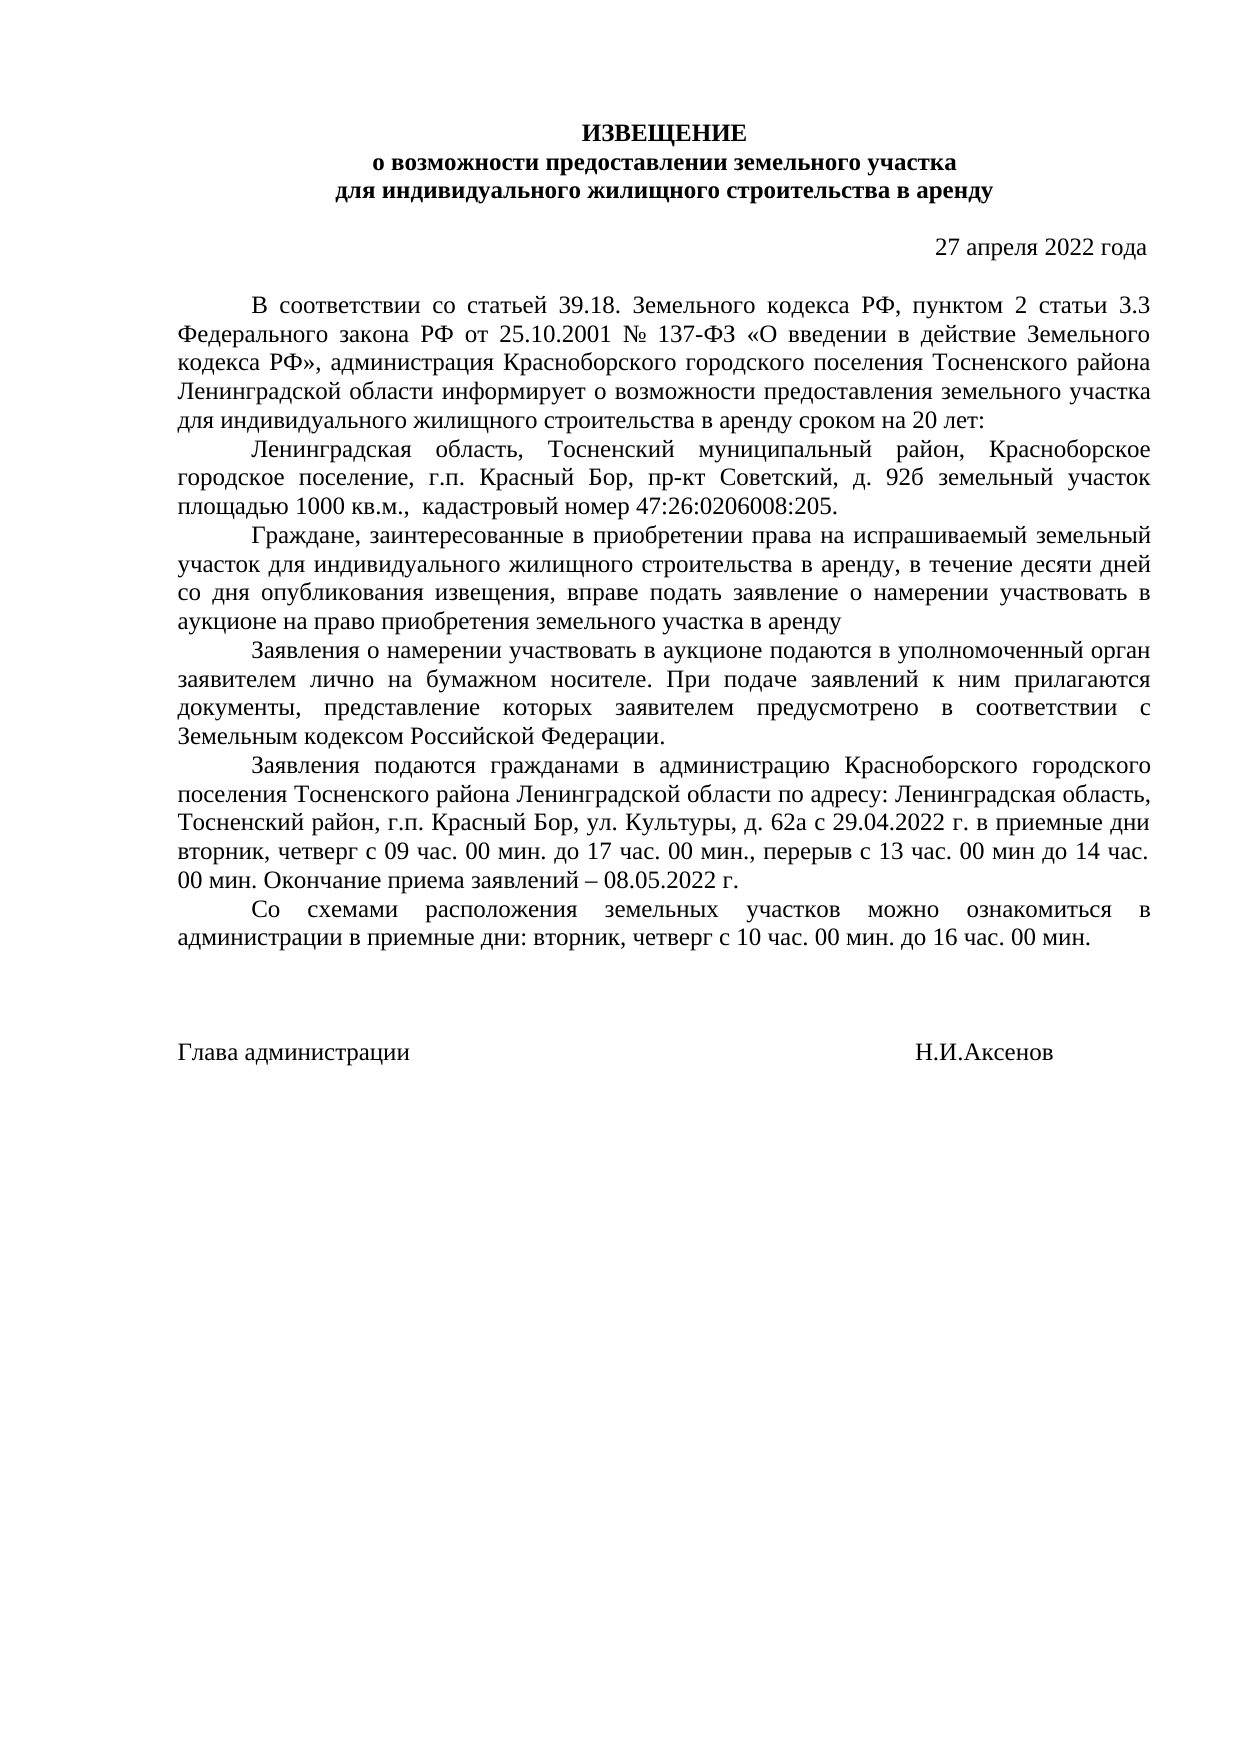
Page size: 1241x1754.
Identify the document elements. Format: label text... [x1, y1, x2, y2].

text о возможности предоставлении земельного участка [177, 147, 1152, 176]
text Заявления подаются гражданами в администрацию Красноборского городского поселения Тосненского района Ленинградской области по адресу: Ленинградская область, Тосненский район, г.п. Красный Бор, ул. Культуры, д. 62а с 29.04.2022 г. в приемные дни вторник, четверг с 09 час. 00 мин. до 17 час. 00 мин., перерыв с 13 час. 00 мин до 14 час. 00 мин. Окончание приема заявлений – 08.05.2022 г. [177, 750, 1152, 894]
text для индивидуального жилищного строительства в аренду [177, 176, 1152, 204]
text Граждане, заинтересованные в приобретении права на испрашиваемый земельный участок для индивидуального жилищного строительства в аренду, в течение десяти дней со дня опубликования извещения, вправе подать заявление о намерении участвовать в аукционе на право приобретения земельного участка в аренду [177, 520, 1152, 635]
text В соответствии со статьей 39.18. Земельного кодекса РФ, пунктом 2 статьи 3.3 Федерального закона РФ от 25.10.2001 № 137-ФЗ «О введении в действие Земельного кодекса РФ», администрация Красноборского городского поселения Тосненского района Ленинградской области информирует о возможности предоставления земельного участка для индивидуального жилищного строительства в аренду сроком на 20 лет: [177, 290, 1152, 434]
text Ленинградская область, Тосненский муниципальный район, Красноборское городское поселение, г.п. Красный Бор, пр-кт Советский, д. 92б земельный участок площадью 1000 кв.м., кадастровый номер 47:26:0206008:205. [177, 434, 1152, 520]
text Заявления о намерении участвовать в аукционе подаются в уполномоченный орган заявителем лично на бумажном носителе. При подаче заявлений к ним прилагаются документы, представление которых заявителем предусмотрено в соответствии с Земельным кодексом Российской Федерации. [177, 635, 1152, 750]
text 27 апреля 2022 года [767, 232, 1152, 261]
text Со схемами расположения земельных участков можно ознакомиться в администрации в приемные дни: вторник, четверг с 10 час. 00 мин. до 16 час. 00 мин. [177, 894, 1152, 951]
text ИЗВЕЩЕНИЕ [177, 118, 1152, 147]
text Глава администрации Н.И.Аксенов [177, 1037, 1152, 1066]
